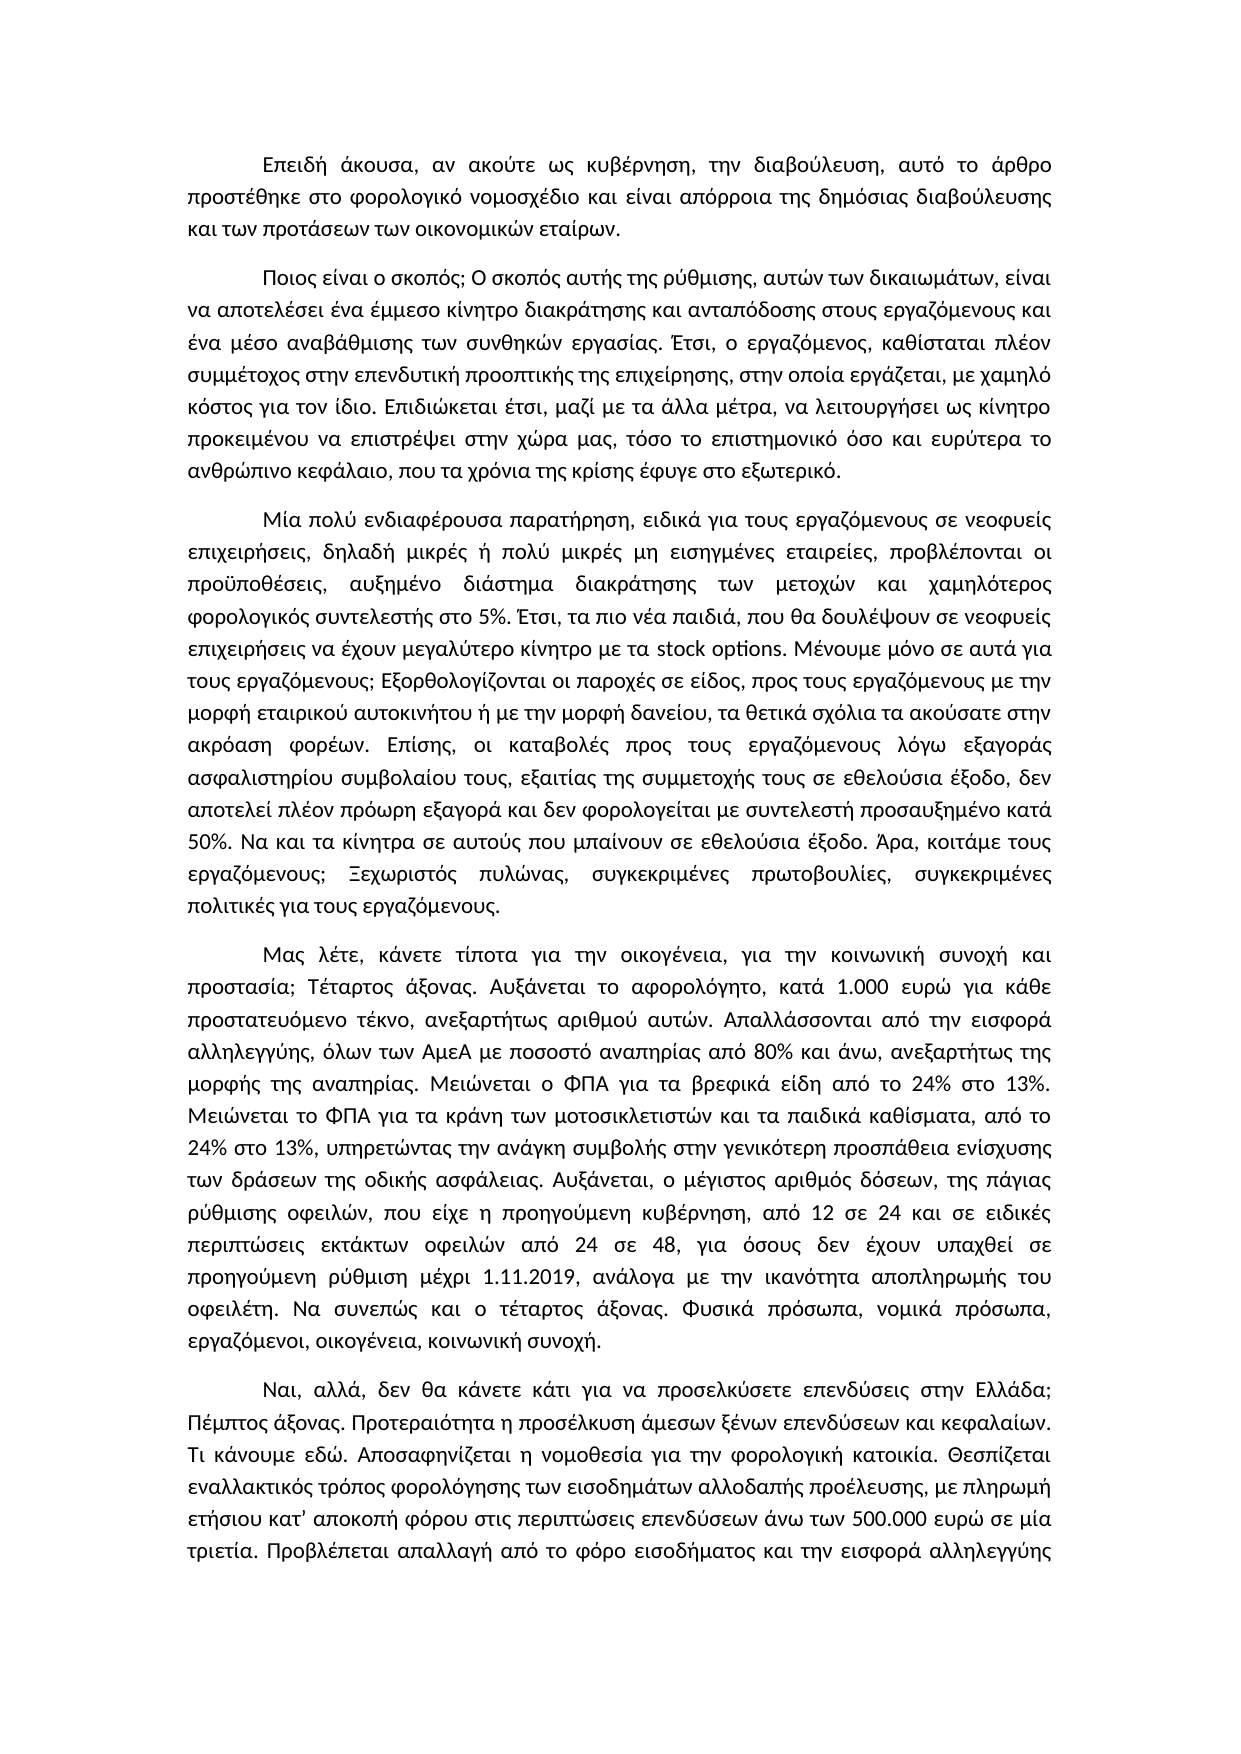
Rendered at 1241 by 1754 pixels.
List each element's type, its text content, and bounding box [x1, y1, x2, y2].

text Επειδή άκουσα, αν ακούτε ως κυβέρνηση, την διαβούλευση, αυτό το άρθρο προστέθηκε στο φορολογικό νομοσχέδιο και είναι απόρροια της δημόσιας διαβούλευσης και των προτάσεων των οικονομικών εταίρων. [187, 150, 1053, 242]
text Μας λέτε, κάνετε τίποτα για την οικογένεια, για την κοινωνική συνοχή και προστασία; Τέταρτος άξονας. Αυξάνεται το αφορολόγητο, κατά 1.000 ευρώ για κάθε προστατευόμενο τέκνο, ανεξαρτήτως αριθμού αυτών. Απαλλάσσονται από την εισφορά αλληλεγγύης, όλων των ΑμεΑ με ποσοστό αναπηρίας από 80% και άνω, ανεξαρτήτως της μορφής της αναπηρίας. Μειώνεται ο ΦΠΑ για τα βρεφικά είδη από το 24% στο 13%. Μειώνεται το ΦΠΑ για τα κράνη των μοτοσικλετιστών και τα παιδικά καθίσματα, από το 24% στο 13%, υπηρετώντας την ανάγκη συμβολής στην γενικότερη προσπάθεια ενίσχυσης των δράσεων της οδικής ασφάλειας. Αυξάνεται, ο μέγιστος αριθμός δόσεων, της πάγιας ρύθμισης οφειλών, που είχε η προηγούμενη κυβέρνηση, από 12 σε 24 και σε ειδικές περιπτώσεις εκτάκτων οφειλών από 24 σε 48, για όσους δεν έχουν υπαχθεί σε προηγούμενη ρύθμιση μέχρι 1.11.2019, ανάλογα με την ικανότητα αποπληρωμής του οφειλέτη. Να συνεπώς και ο τέταρτος άξονας. Φυσικά πρόσωπα, νομικά πρόσωπα, εργαζόμενοι, οικογένεια, κοινωνική συνοχή. [187, 940, 1053, 1354]
text Μία πολύ ενδιαφέρουσα παρατήρηση, ειδικά για τους εργαζόμενους σε νεοφυείς επιχειρήσεις, δηλαδή μικρές ή πολύ μικρές μη εισηγμένες εταιρείες, προβλέπονται οι προϋποθέσεις, αυξημένο διάστημα διακράτησης των μετοχών και χαμηλότερος φορολογικός συντελεστής στο 5%. Έτσι, τα πιο νέα παιδιά, που θα δουλέψουν σε νεοφυείς επιχειρήσεις να έχουν μεγαλύτερο κίνητρο με τα stock options. Μένουμε μόνο σε αυτά για τους εργαζόμενους; Εξορθολογίζονται οι παροχές σε είδος, προς τους εργαζόμενους με την μορφή εταιρικού αυτοκινήτου ή με την μορφή δανείου, τα θετικά σχόλια τα ακούσατε στην ακρόαση φορέων. Επίσης, οι καταβολές προς τους εργαζόμενους λόγω εξαγοράς ασφαλιστηρίου συμβολαίου τους, εξαιτίας της συμμετοχής τους σε εθελούσια έξοδο, δεν αποτελεί πλέον πρόωρη εξαγορά και δεν φορολογείται με συντελεστή προσαυξημένο κατά 50%. Να και τα κίνητρα σε αυτούς που μπαίνουν σε εθελούσια έξοδο. Άρα, κοιτάμε τους εργαζόμενους; Ξεχωριστός πυλώνας, συγκεκριμένες πρωτοβουλίες, συγκεκριμένες πολιτικές για τους εργαζόμενους. [187, 505, 1053, 919]
text Ποιος είναι ο σκοπός; Ο σκοπός αυτής της ρύθμισης, αυτών των δικαιωμάτων, είναι να αποτελέσει ένα έμμεσο κίνητρο διακράτησης και ανταπόδοσης στους εργαζόμενους και ένα μέσο αναβάθμισης των συνθηκών εργασίας. Έτσι, ο εργαζόμενος, καθίσταται πλέον συμμέτοχος στην επενδυτική προοπτικής της επιχείρησης, στην οποία εργάζεται, με χαμηλό κόστος για τον ίδιο. Επιδιώκεται έτσι, μαζί με τα άλλα μέτρα, να λειτουργήσει ως κίνητρο προκειμένου να επιστρέψει στην χώρα μας, τόσο το επιστημονικό όσο και ευρύτερα το ανθρώπινο κεφάλαιο, που τα χρόνια της κρίσης έφυγε στο εξωτερικό. [187, 263, 1053, 484]
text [187, 1375, 1053, 1564]
